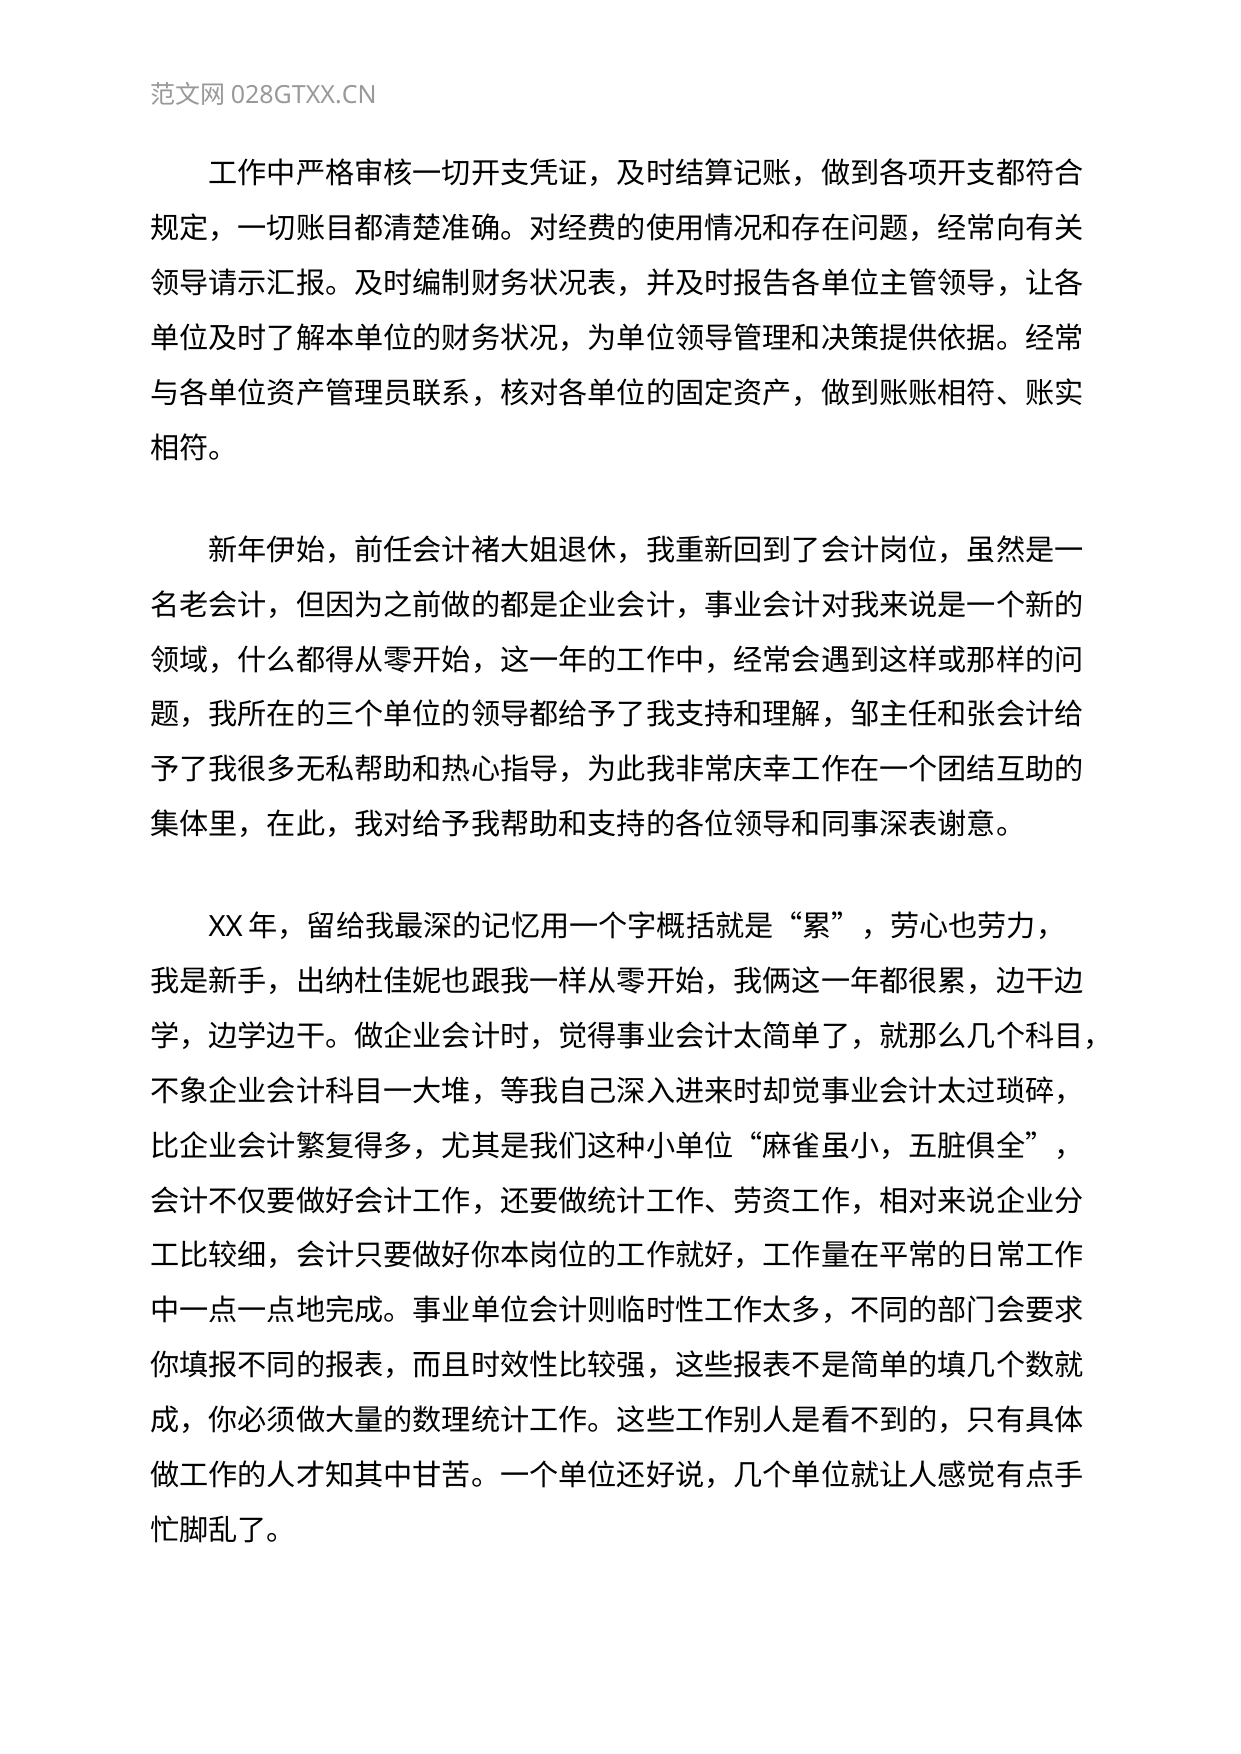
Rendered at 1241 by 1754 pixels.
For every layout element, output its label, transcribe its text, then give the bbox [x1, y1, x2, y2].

text 工作中严格审核一切开支凭证，及时结算记账，做到各项开支都符合规定，一切账目都清楚准确。对经费的使用情况和存在问题，经常向有关领导请示汇报。及时编制财务状况表，并及时报告各单位主管领导，让各单位及时了解本单位的财务状况，为单位领导管理和决策提供依据。经常与各单位资产管理员联系，核对各单位的固定资产，做到账账相符、账实相符。 [150, 150, 1090, 467]
text XX年，留给我最深的记忆用一个字概括就是“累”，劳心也劳力，我是新手，出纳杜佳妮也跟我一样从零开始，我俩这一年都很累，边干边学，边学边干。做企业会计时，觉得事业会计太简单了，就那么几个科目，不象企业会计科目一大堆，等我自己深入进来时却觉事业会计太过琐碎，比企业会计繁复得多，尤其是我们这种小单位“麻雀虽小，五脏俱全”，会计不仅要做好会计工作，还要做统计工作、劳资工作，相对来说企业分工比较细，会计只要做好你本岗位的工作就好，工作量在平常的日常工作中一点一点地完成。事业单位会计则临时性工作太多，不同的部门会要求你填报不同的报表，而且时效性比较强，这些报表不是简单的填几个数就成，你必须做大量的数理统计工作。这些工作别人是看不到的，只有具体做工作的人才知其中甘苦。一个单位还好说，几个单位就让人感觉有点手忙脚乱了。 [150, 902, 1090, 1549]
text 新年伊始，前任会计褚大姐退休，我重新回到了会计岗位，虽然是一名老会计，但因为之前做的都是企业会计，事业会计对我来说是一个新的领域，什么都得从零开始，这一年的工作中，经常会遇到这样或那样的问题，我所在的三个单位的领导都给予了我支持和理解，邹主任和张会计给予了我很多无私帮助和热心指导，为此我非常庆幸工作在一个团结互助的集体里，在此，我对给予我帮助和支持的各位领导和同事深表谢意。 [150, 526, 1090, 843]
